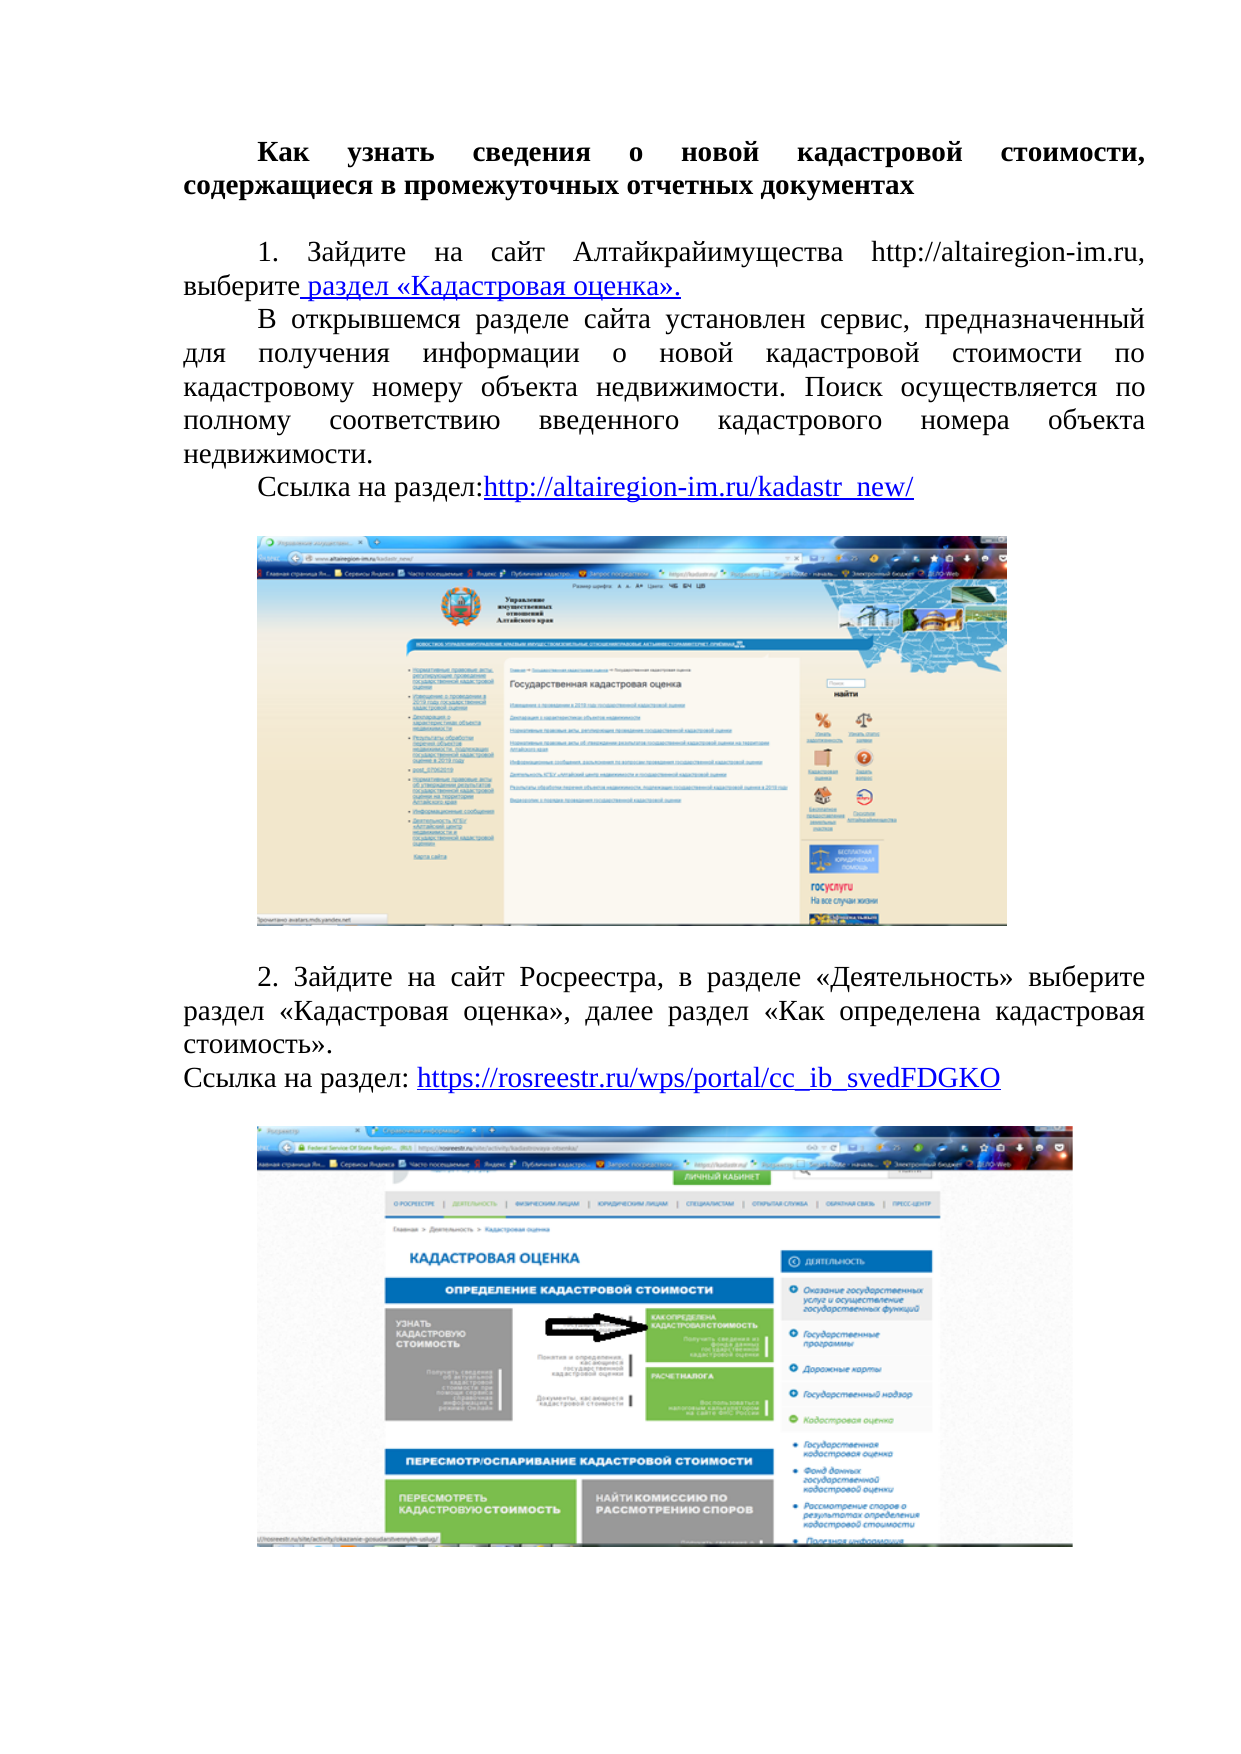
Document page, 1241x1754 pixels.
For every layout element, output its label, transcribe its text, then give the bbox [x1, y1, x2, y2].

text 1. Зайдите на сайт Алтайкрайимущества http://altairegion-im.ru, выберите раздел «Кадастровая оценка». [183, 234, 1146, 302]
text Ссылка на раздел: https://rosreestr.ru/wps/portal/cc_ib_svedFDGKO [183, 1060, 1146, 1093]
picture [257, 1126, 1073, 1547]
text В открывшемся разделе сайта установлен сервис, предназначенный для получения информации о новой кадастровой стоимости по кадастровому номеру объекта недвижимости. Поиск осуществляется по полному соответствию введенного кадастрового номера объекта недвижимости. [183, 302, 1146, 469]
text 2. Зайдите на сайт Росреестра, в разделе «Деятельность» выберите раздел «Кадастровая оценка», далее раздел «Как определена кадастровая стоимость». [183, 959, 1146, 1060]
text Ссылка на раздел:http://altairegion-im.ru/kadastr_new/ [183, 469, 1146, 503]
text Как узнать сведения о новой кадастровой стоимости, содержащиеся в промежуточных отчетных документах [183, 134, 1146, 201]
picture [257, 536, 1007, 926]
